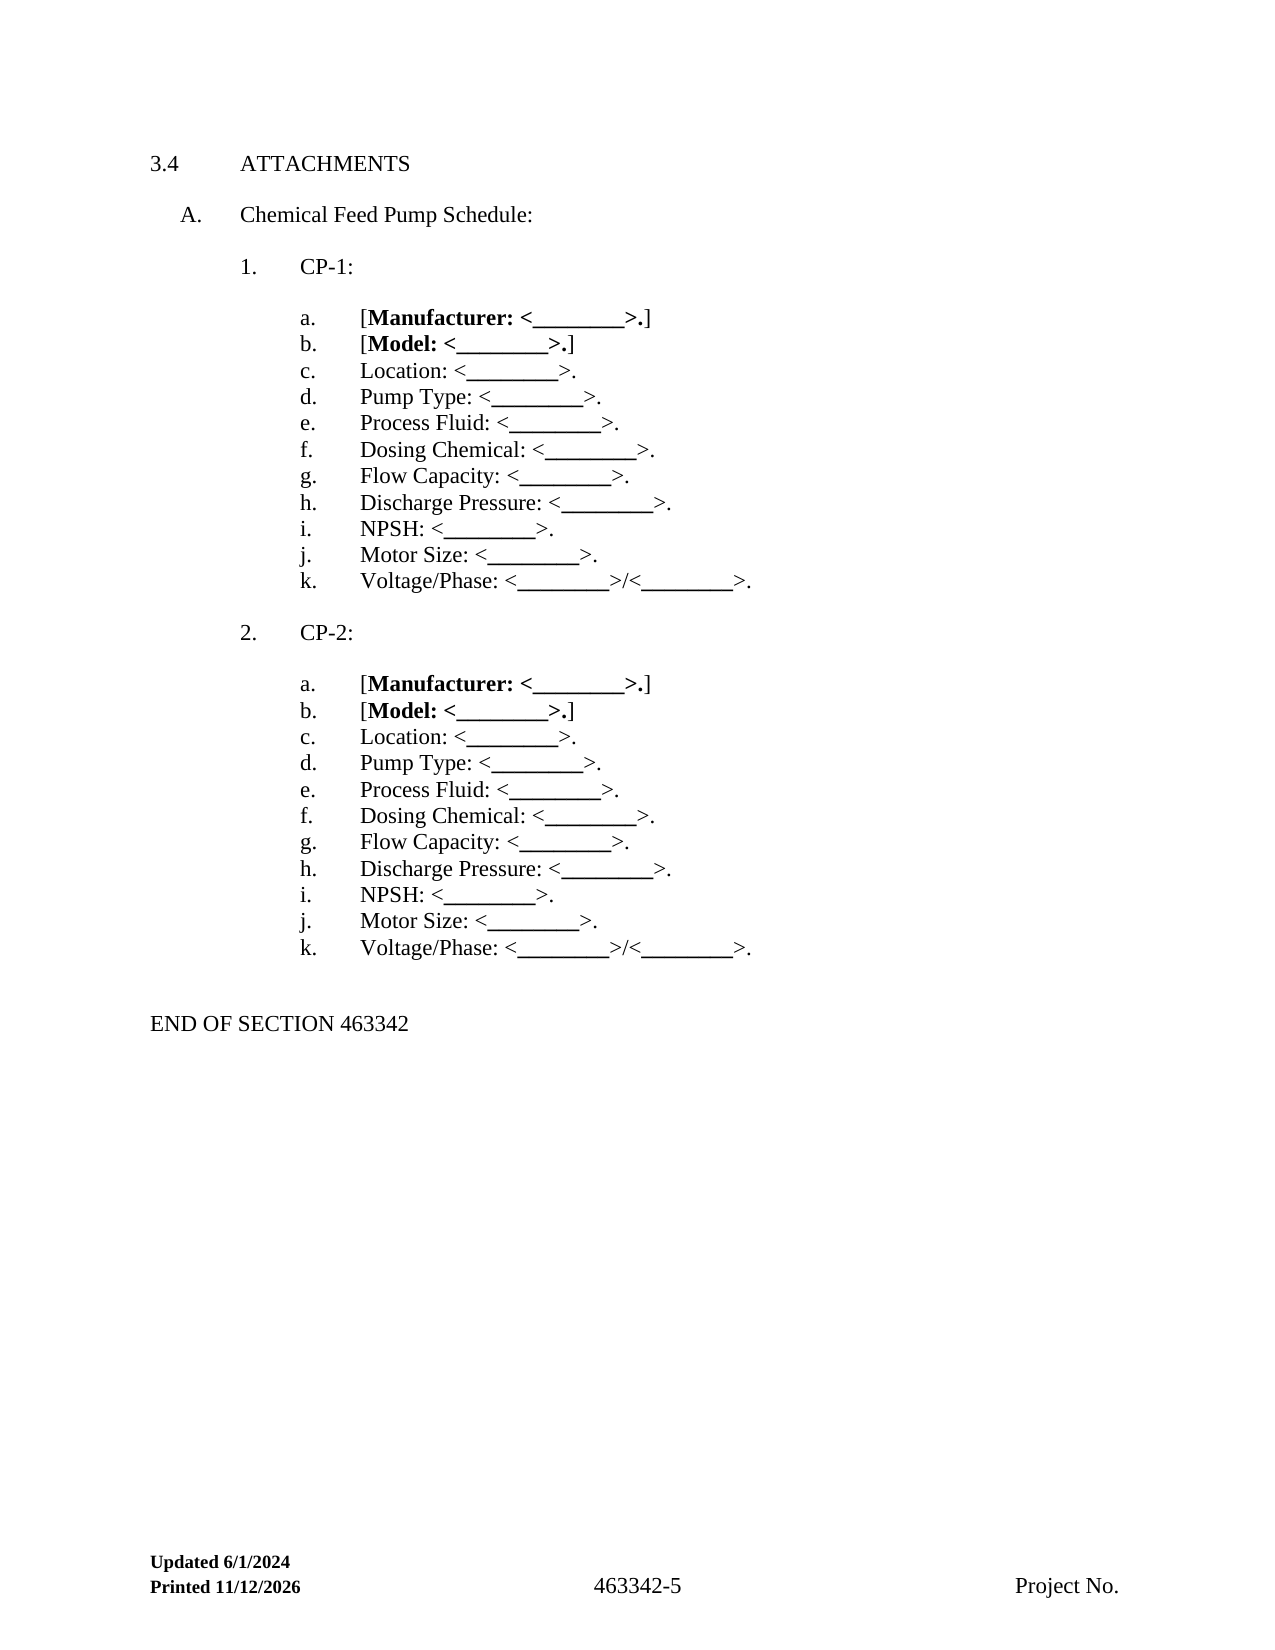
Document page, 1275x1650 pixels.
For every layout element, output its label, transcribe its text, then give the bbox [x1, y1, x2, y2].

text [Model: <________>.] [300, 330, 1125, 357]
text Voltage/Phase: <________>/<________>. [300, 568, 1125, 594]
text [Manufacturer: <________>.] [300, 304, 1125, 330]
text ATTACHMENTS [150, 150, 1125, 172]
text Discharge Pressure: <________>. [300, 488, 1125, 515]
text Process Fluid: <________>. [300, 776, 1125, 802]
text Flow Capacity: <________>. [300, 462, 1125, 488]
text NPSH: <________>. [300, 881, 1125, 907]
text Location: <________>. [300, 723, 1125, 749]
text Dosing Chemical: <________>. [300, 436, 1125, 462]
text Pump Type: <________>. [300, 749, 1125, 776]
text END OF SECTION 463342 [150, 1010, 1125, 1037]
text Voltage/Phase: <________>/<________>. [300, 934, 1125, 960]
text CP-2: [240, 619, 1125, 645]
text Location: <________>. [300, 357, 1125, 383]
text Motor Size: <________>. [300, 541, 1125, 568]
text Chemical Feed Pump Schedule: [180, 201, 1125, 228]
text Pump Type: <________>. [300, 383, 1125, 409]
text [Model: <________>.] [300, 697, 1125, 723]
text Motor Size: <________>. [300, 907, 1125, 934]
text NPSH: <________>. [300, 515, 1125, 541]
text [Manufacturer: <________>.] [300, 670, 1125, 697]
text Dosing Chemical: <________>. [300, 802, 1125, 828]
text Flow Capacity: <________>. [300, 828, 1125, 855]
text Process Fluid: <________>. [300, 409, 1125, 436]
text CP-1: [240, 253, 1125, 279]
text Discharge Pressure: <________>. [300, 855, 1125, 881]
